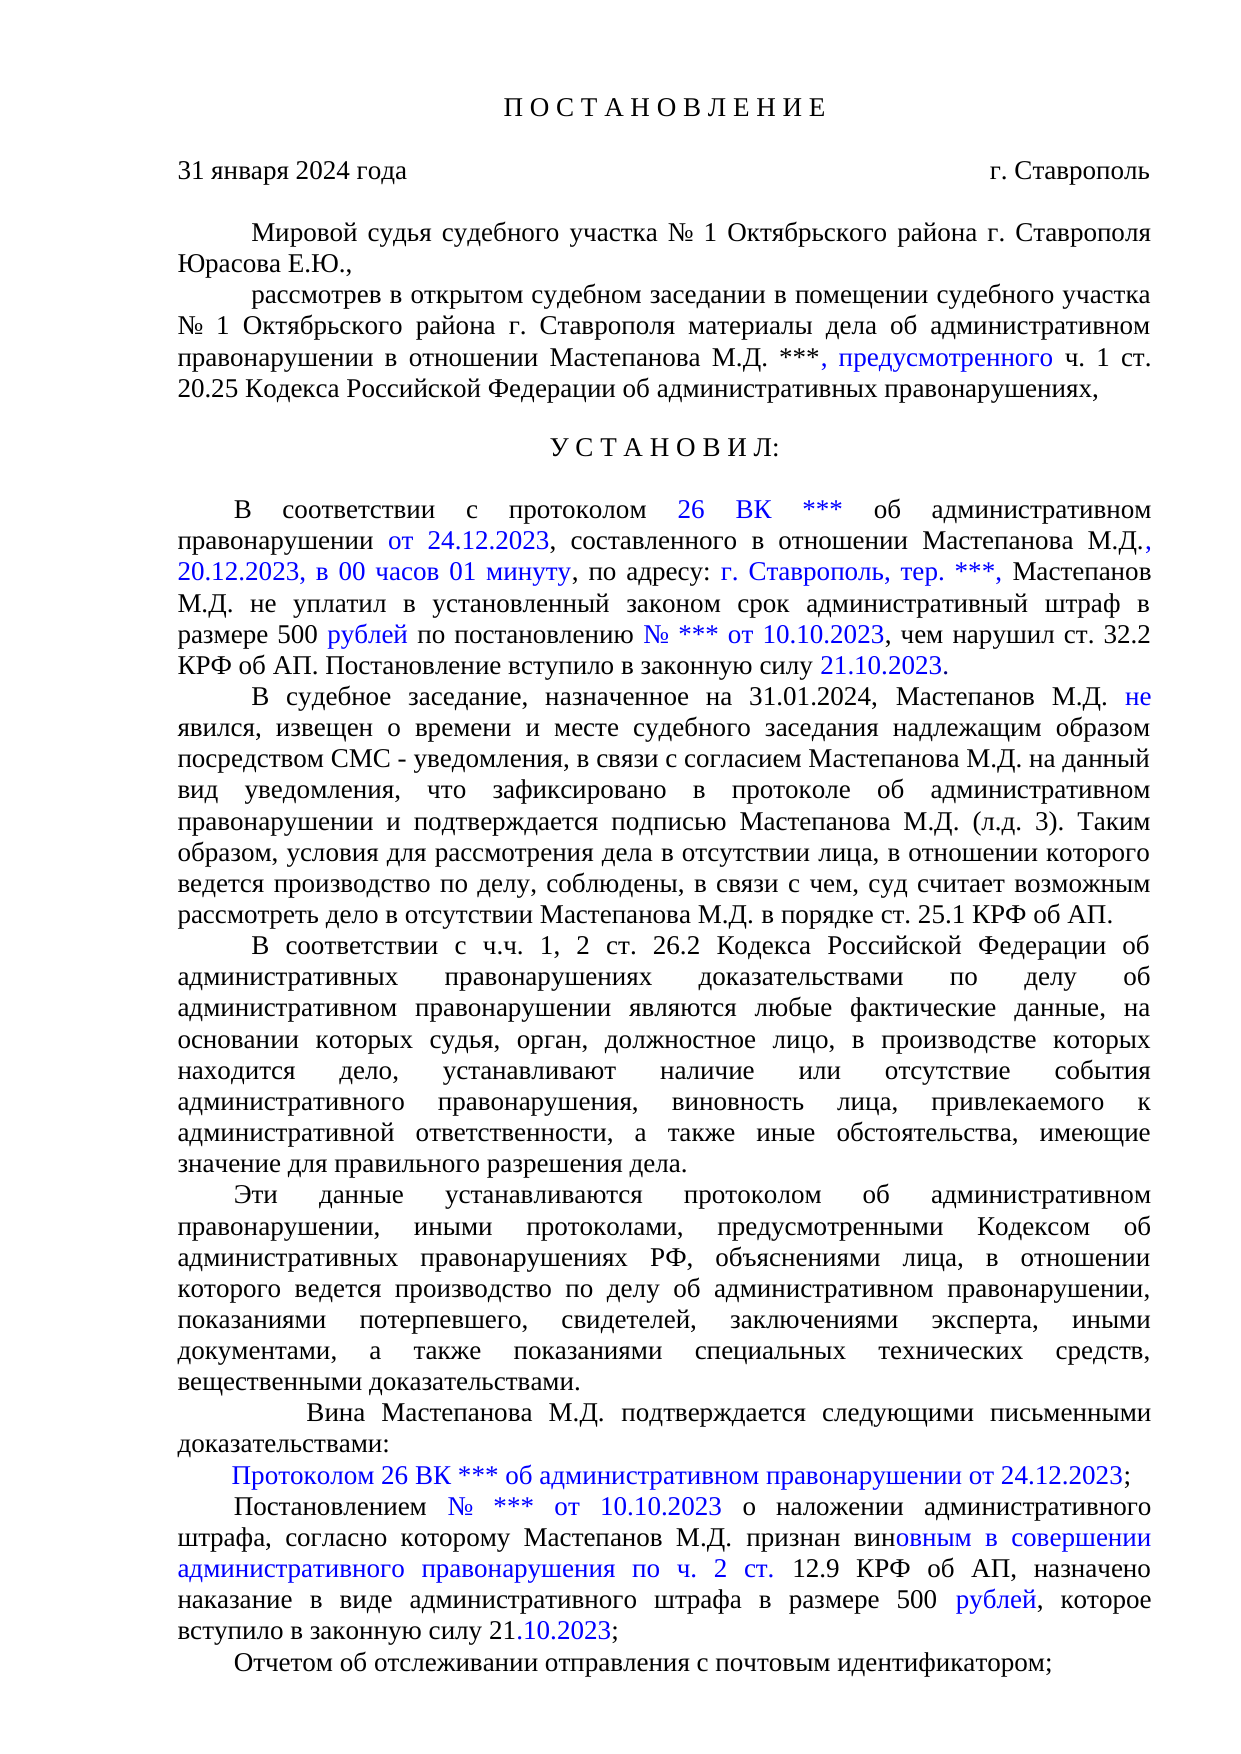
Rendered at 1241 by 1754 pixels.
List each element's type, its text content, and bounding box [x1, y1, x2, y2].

text Вина Мастепанова М.Д. подтверждается следующими письменными доказательствами: [177, 1396, 1152, 1459]
text У С Т А Н О В И Л: [177, 431, 1152, 462]
text П О С Т А Н О В Л Е Н И Е [177, 91, 1152, 123]
text Отчетом об отслеживании отправления с почтовым идентификатором; [177, 1646, 1152, 1677]
text В соответствии с ч.ч. 1, 2 ст. 26.2 Кодекса Российской Федерации об административных правонарушениях доказательствами по делу об административном правонарушении являются любые фактические данные, на основании которых судья, орган, должностное лицо, в производстве которых находится дело, устанавливают наличие или отсутствие события административного правонарушения, виновность лица, привлекаемого к административной ответственности, а также иные обстоятельства, имеющие значение для правильного разрешения дела. [177, 929, 1152, 1178]
text 31 января 2024 года г. Ставрополь [177, 154, 1152, 185]
text Постановлением № *** от 10.10.2023 о наложении административного штрафа, согласно которому Мастепанов М.Д. признан виновным в совершении административного правонарушения по ч. 2 ст. 12.9 КРФ об АП, назначено наказание в виде административного штрафа в размере 500 рублей, которое вступило в законную силу 21.10.2023; [177, 1490, 1152, 1646]
text Протоколом 26 ВК *** об административном правонарушении от 24.12.2023; [177, 1459, 1152, 1490]
text рассмотрев в открытом судебном заседании в помещении судебного участка № 1 Октябрьского района г. Ставрополя материалы дела об административном правонарушении в отношении Мастепанова М.Д. ***, предусмотренного ч. 1 ст. 20.25 Кодекса Российской Федерации об административных правонарушениях, [177, 278, 1152, 403]
text Мировой судья судебного участка № 1 Октябрьского района г. Ставрополя Юрасова Е.Ю., [177, 216, 1152, 278]
text В соответствии с протоколом 26 ВК *** об административном правонарушении от 24.12.2023, составленного в отношении Мастепанова М.Д., 20.12.2023, в 00 часов 01 минуту, по адресу: г. Ставрополь, тер. ***, Мастепанов М.Д. не уплатил в установленный законом срок административный штраф в размере 500 рублей по постановлению № *** от 10.10.2023, чем нарушил ст. 32.2 КРФ об АП. Постановление вступило в законную силу 21.10.2023. [177, 493, 1152, 680]
text Эти данные устанавливаются протоколом об административном правонарушении, иными протоколами, предусмотренными Кодексом об административных правонарушениях РФ, объяснениями лица, в отношении которого ведется производство по делу об административном правонарушении, показаниями потерпевшего, свидетелей, заключениями эксперта, иными документами, а также показаниями специальных технических средств, вещественными доказательствами. [177, 1178, 1152, 1396]
text В судебное заседание, назначенное на 31.01.2024, Мастепанов М.Д. не явился, извещен о времени и месте судебного заседания надлежащим образом посредством СМС - уведомления, в связи с согласием Мастепанова М.Д. на данный вид уведомления, что зафиксировано в протоколе об административном правонарушении и подтверждается подписью Мастепанова М.Д. (л.д. 3). Таким образом, условия для рассмотрения дела в отсутствии лица, в отношении которого ведется производство по делу, соблюдены, в связи с чем, суд считает возможным рассмотреть дело в отсутствии Мастепанова М.Д. в порядке ст. 25.1 КРФ об АП. [177, 680, 1152, 929]
